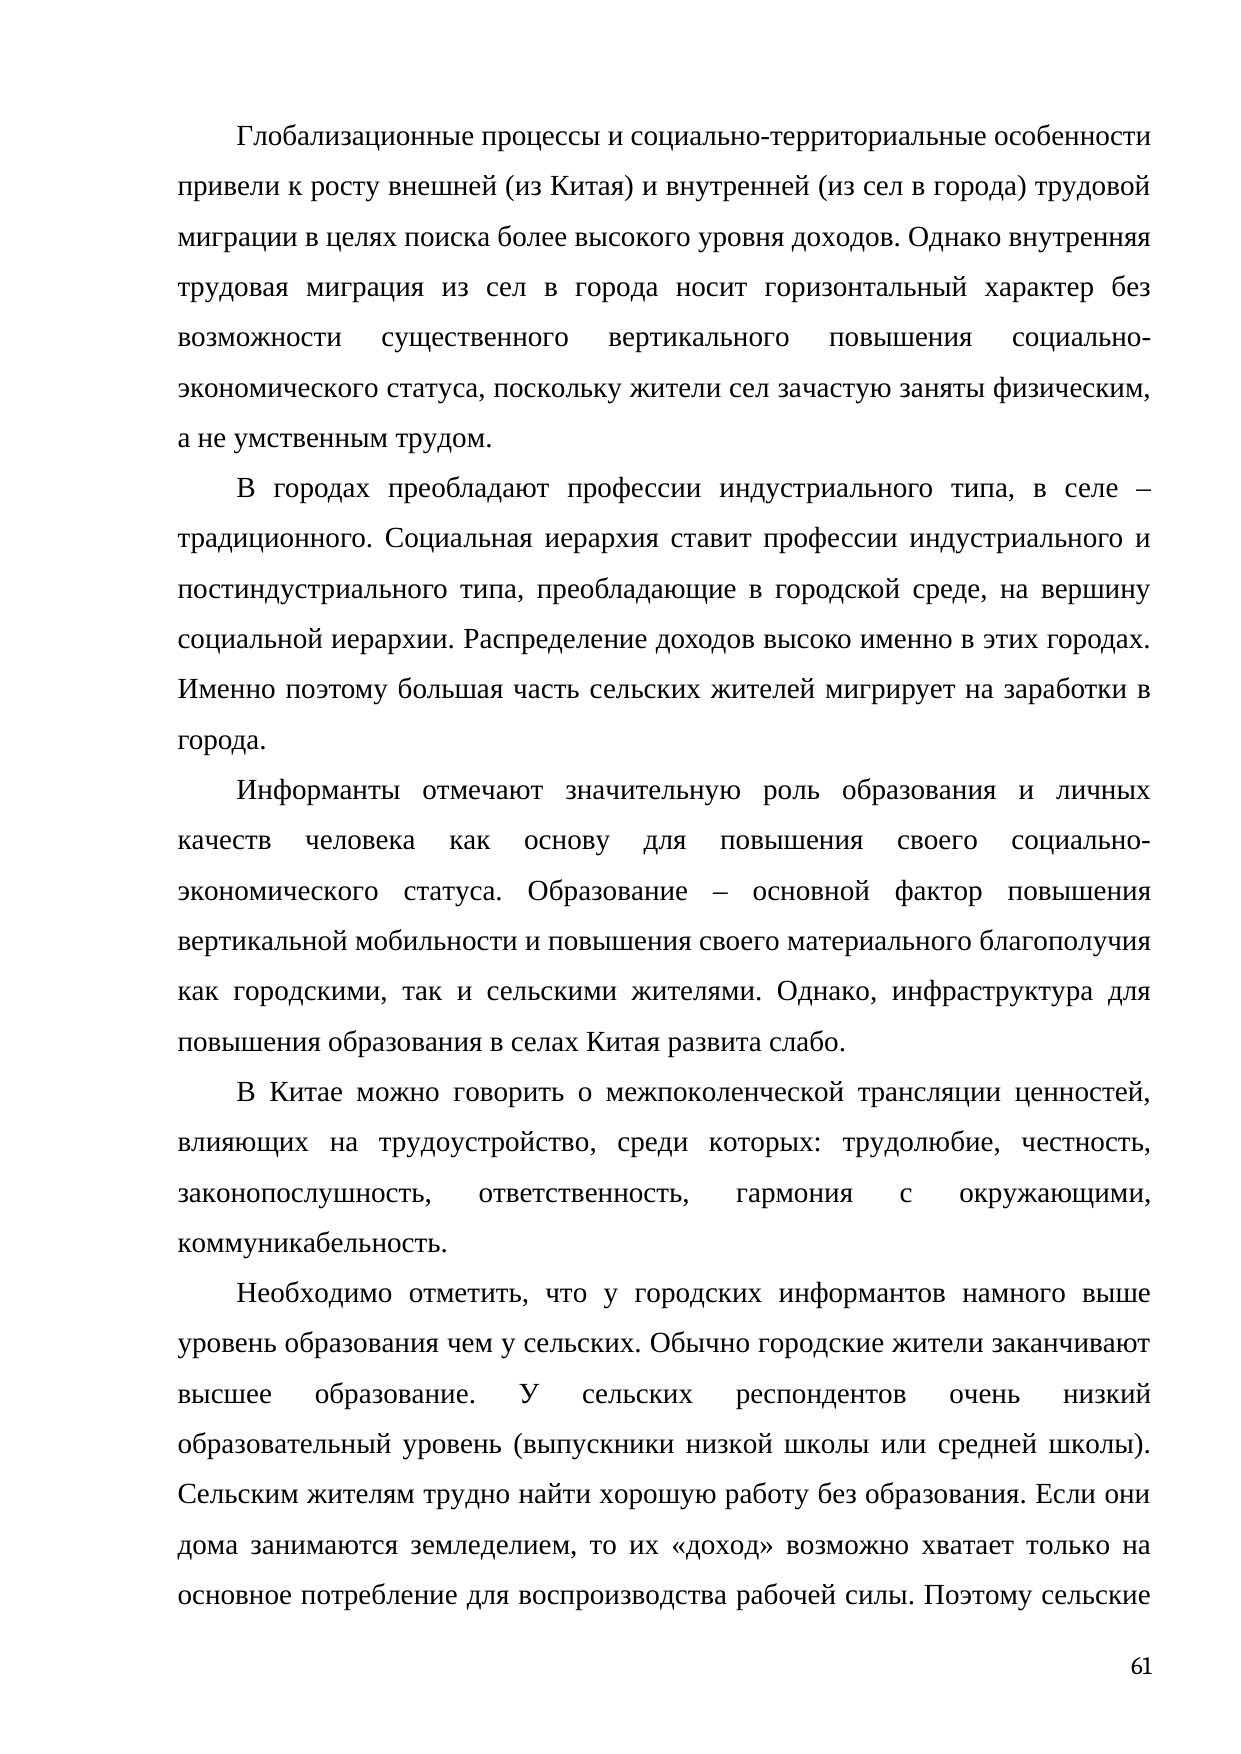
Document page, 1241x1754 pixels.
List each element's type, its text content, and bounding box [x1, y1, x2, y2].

text Глобализационные процессы и социально-территориальные особенности привели к росту внешней (из Китая) и внутренней (из сел в города) трудовой миграции в целях поиска более высокого уровня доходов. Однако внутренняя трудовая миграция из сел в города носит горизонтальный характер без возможности существенного вертикального повышения социально-экономического статуса, поскольку жители сел зачастую заняты физическим, а не умственным трудом. [177, 118, 1152, 453]
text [177, 1275, 1152, 1611]
text В Китае можно говорить о межпоколенческой трансляции ценностей, влияющих на трудоустройство, среди которых: трудолюбие, честность, законопослушность, ответственность, гармония с окружающими, коммуникабельность. [177, 1074, 1152, 1258]
text Информанты отмечают значительную роль образования и личных качеств человека как основу для повышения своего социально-экономического статуса. Образование – основной фактор повышения вертикальной мобильности и повышения своего материального благополучия как городскими, так и сельскими жителями. Однако, инфраструктура для повышения образования в селах Китая развита слабо. [177, 772, 1152, 1057]
text В городах преобладают профессии индустриального типа, в селе – традиционного. Социальная иерархия ставит профессии индустриального и постиндустриального типа, преобладающие в городской среде, на вершину социальной иерархии. Распределение доходов высоко именно в этих городах. Именно поэтому большая часть сельских жителей мигрирует на заработки в города. [177, 470, 1152, 755]
